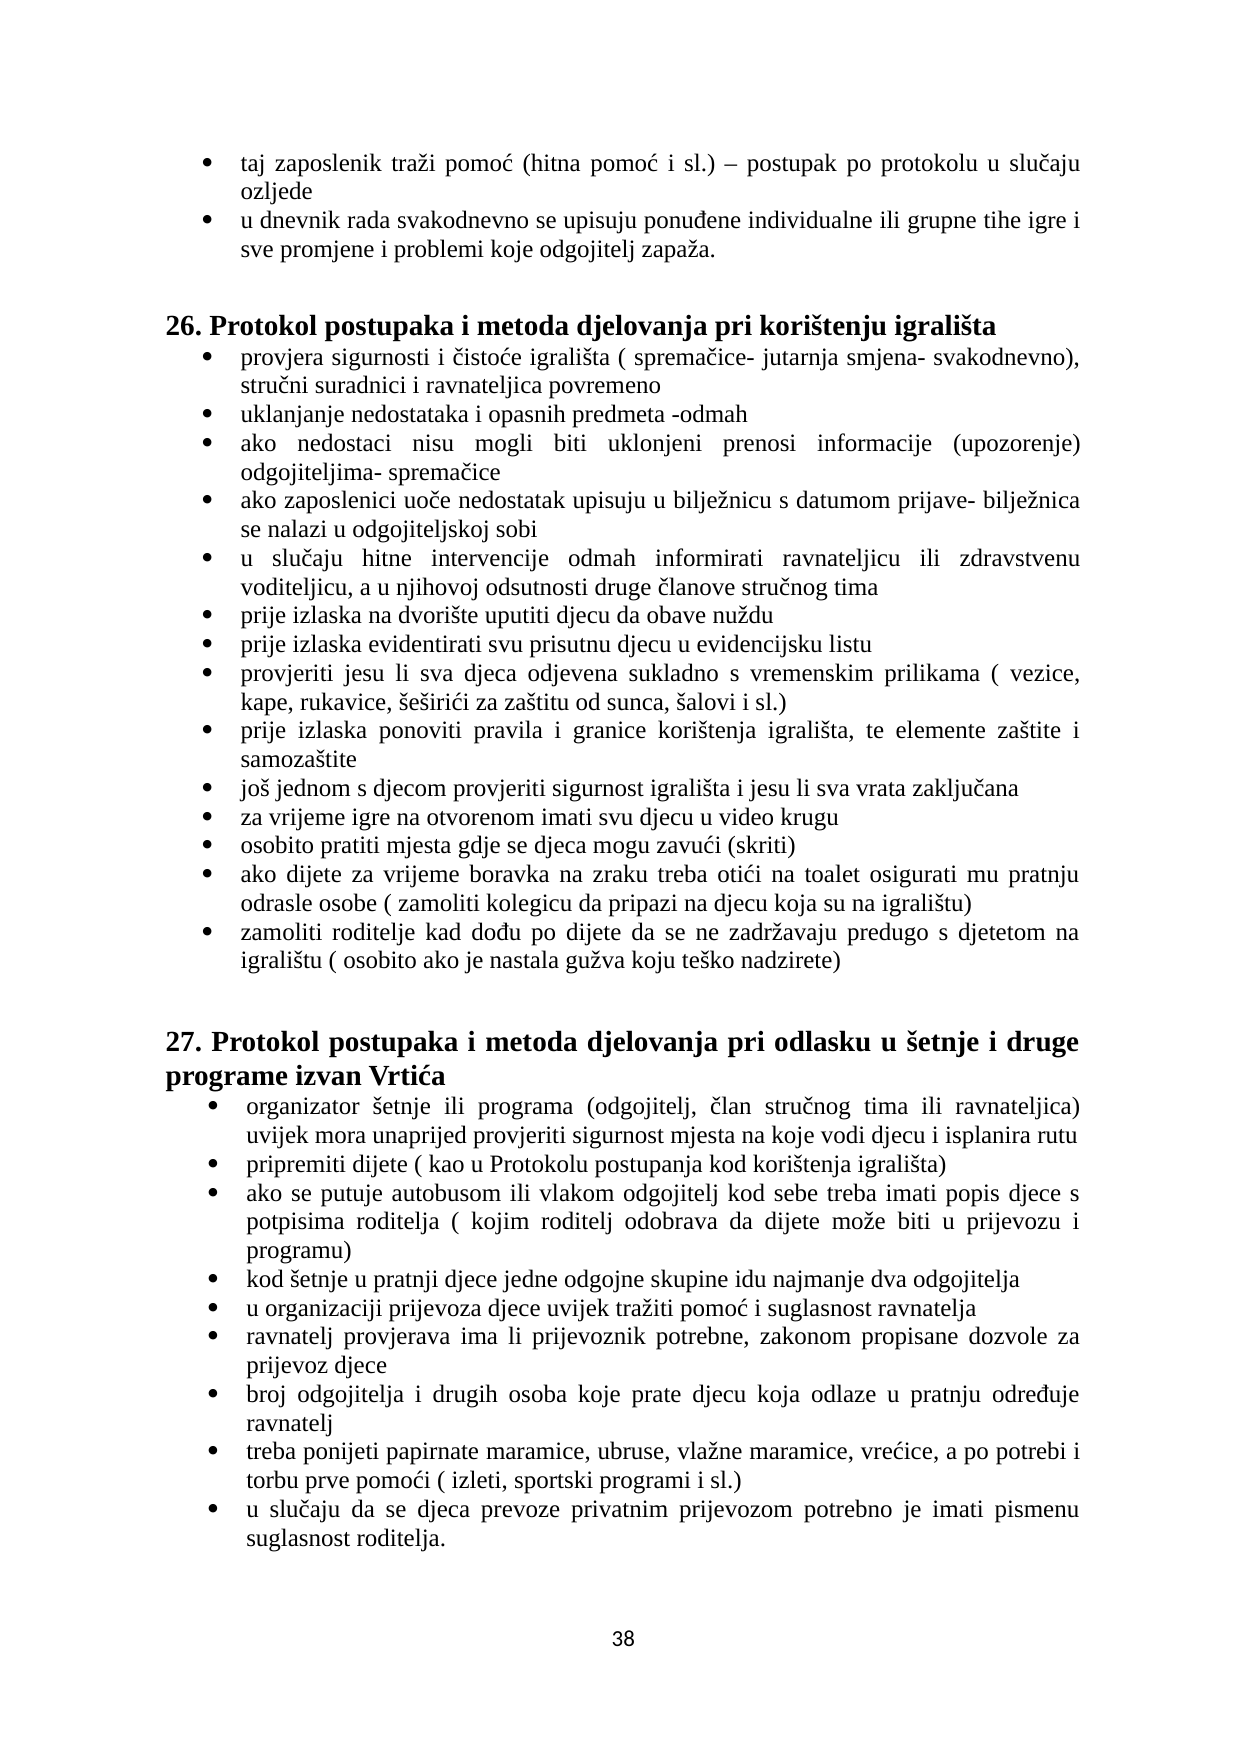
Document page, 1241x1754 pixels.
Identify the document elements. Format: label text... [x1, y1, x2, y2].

list ako se putuje autobusom ili vlakom odgojitelj kod sebe treba imati popis djece s potpisima roditelja ( kojim roditelj odobrava da dijete može biti u prijevozu i programu) [208, 1178, 1081, 1264]
list broj odgojitelja i drugih osoba koje prate djecu koja odlaze u pratnju određuje ravnatelj [208, 1379, 1081, 1436]
list ravnatelj provjerava ima li prijevoznik potrebne, zakonom propisane dozvole za prijevoz djece [208, 1321, 1081, 1379]
list pripremiti dijete ( kao u Protokolu postupanja kod korištenja igrališta) [208, 1149, 1081, 1178]
list ako nedostaci nisu mogli biti uklonjeni prenosi informacije (upozorenje) odgojiteljima- spremačice [203, 428, 1081, 485]
text 27. Protokol postupaka i metoda djelovanja pri odlasku u šetnje i druge programe izvan Vrtića [165, 1024, 1081, 1091]
list prije izlaska ponoviti pravila i granice korištenja igrališta, te elemente zaštite i samozaštite [203, 715, 1081, 773]
list prije izlaska evidentirati svu prisutnu djecu u evidencijsku listu [203, 629, 1081, 658]
list za vrijeme igre na otvorenom imati svu djecu u video krugu [203, 802, 1081, 830]
text 26. Protokol postupaka i metoda djelovanja pri korištenju igrališta [165, 308, 1081, 342]
list osobito pratiti mjesta gdje se djeca mogu zavući (skriti) [203, 830, 1081, 859]
list prije izlaska na dvorište uputiti djecu da obave nuždu [203, 600, 1081, 629]
list još jednom s djecom provjeriti sigurnost igrališta i jesu li sva vrata zaključana [203, 773, 1081, 802]
list u organizaciji prijevoza djece uvijek tražiti pomoć i suglasnost ravnatelja [208, 1293, 1081, 1321]
list provjera sigurnosti i čistoće igrališta ( spremačice- jutarnja smjena- svakodnevno), stručni suradnici i ravnateljica povremeno [203, 342, 1081, 399]
list u slučaju hitne intervencije odmah informirati ravnateljicu ili zdravstvenu voditeljicu, a u njihovoj odsutnosti druge članove stručnog tima [203, 543, 1081, 600]
list ako dijete za vrijeme boravka na zraku treba otići na toalet osigurati mu pratnju odrasle osobe ( zamoliti kolegicu da pripazi na djecu koja su na igralištu) [203, 859, 1081, 917]
list uklanjanje nedostataka i opasnih predmeta -odmah [203, 399, 1081, 428]
list provjeriti jesu li sva djeca odjevena sukladno s vremenskim prilikama ( vezice, kape, rukavice, šeširići za zaštitu od sunca, šalovi i sl.) [203, 658, 1081, 715]
list u slučaju da se djeca prevoze privatnim prijevozom potrebno je imati pismenu suglasnost roditelja. [208, 1494, 1081, 1551]
list kod šetnje u pratnji djece jedne odgojne skupine idu najmanje dva odgojitelja [208, 1264, 1081, 1293]
list treba ponijeti papirnate maramice, ubruse, vlažne maramice, vrećice, a po potrebi i torbu prve pomoći ( izleti, sportski programi i sl.) [208, 1436, 1081, 1494]
list organizator šetnje ili programa (odgojitelj, član stručnog tima ili ravnateljica) uvijek mora unaprijed provjeriti sigurnost mjesta na koje vodi djecu i isplanira rutu [208, 1091, 1081, 1149]
list u dnevnik rada svakodnevno se upisuju ponuđene individualne ili grupne tihe igre i sve promjene i problemi koje odgojitelj zapaža. [203, 205, 1081, 263]
list ako zaposlenici uoče nedostatak upisuju u bilježnicu s datumom prijave- bilježnica se nalazi u odgojiteljskoj sobi [203, 485, 1081, 543]
list zamoliti roditelje kad dođu po dijete da se ne zadržavaju predugo s djetetom na igralištu ( osobito ako je nastala gužva koju teško nadzirete) [203, 917, 1081, 974]
list taj zaposlenik traži pomoć (hitna pomoć i sl.) – postupak po protokolu u slučaju ozljede [203, 148, 1081, 205]
